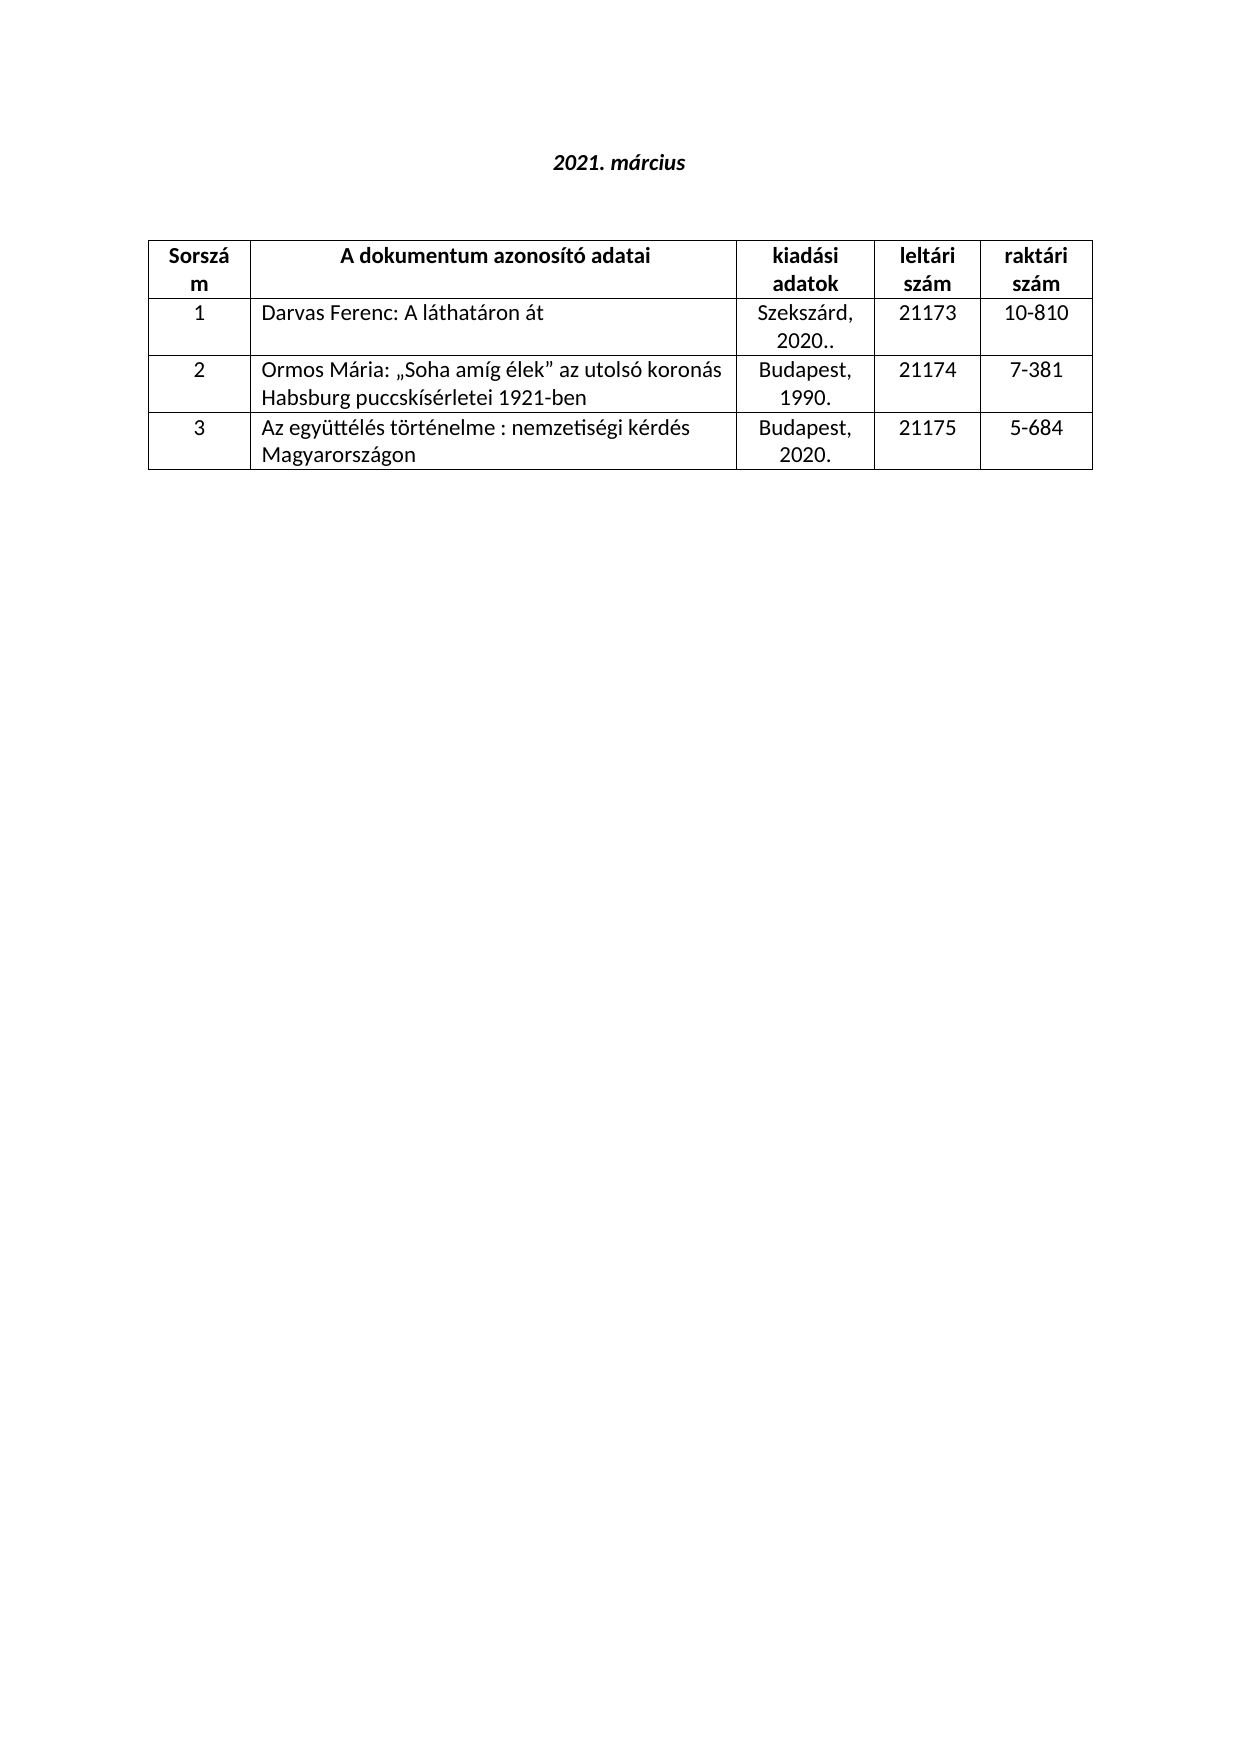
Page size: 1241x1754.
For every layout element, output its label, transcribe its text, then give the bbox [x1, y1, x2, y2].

table_cell 7-381 [981, 356, 1092, 412]
table_header kiadási adatok [737, 241, 874, 297]
table_cell 21174 [875, 356, 980, 412]
table_cell Szekszárd, 2020.. [737, 299, 874, 354]
table_cell 21175 [875, 413, 980, 469]
text 2021. március [148, 148, 1093, 176]
table_header raktári szám [981, 241, 1092, 297]
table_header A dokumentum azonosító adatai [251, 241, 736, 297]
table_cell 3 [149, 413, 250, 469]
table_header Sorszám [149, 241, 250, 297]
table_cell Darvas Ferenc: A láthatáron át [251, 299, 736, 354]
table_cell 1 [149, 299, 250, 354]
table_cell Budapest, 2020. [737, 413, 874, 469]
table_cell 2 [149, 356, 250, 412]
table_cell 21173 [875, 299, 980, 354]
table_cell 10-810 [981, 299, 1092, 354]
table_header leltári szám [875, 241, 980, 297]
table_cell Az együttélés történelme : nemzetiségi kérdés Magyarországon [251, 413, 736, 469]
table_cell 5-684 [981, 413, 1092, 469]
table_cell Ormos Mária: „Soha amíg élek” az utolsó koronás Habsburg puccskísérletei 1921-ben [251, 356, 736, 412]
table_cell Budapest, 1990. [737, 356, 874, 412]
